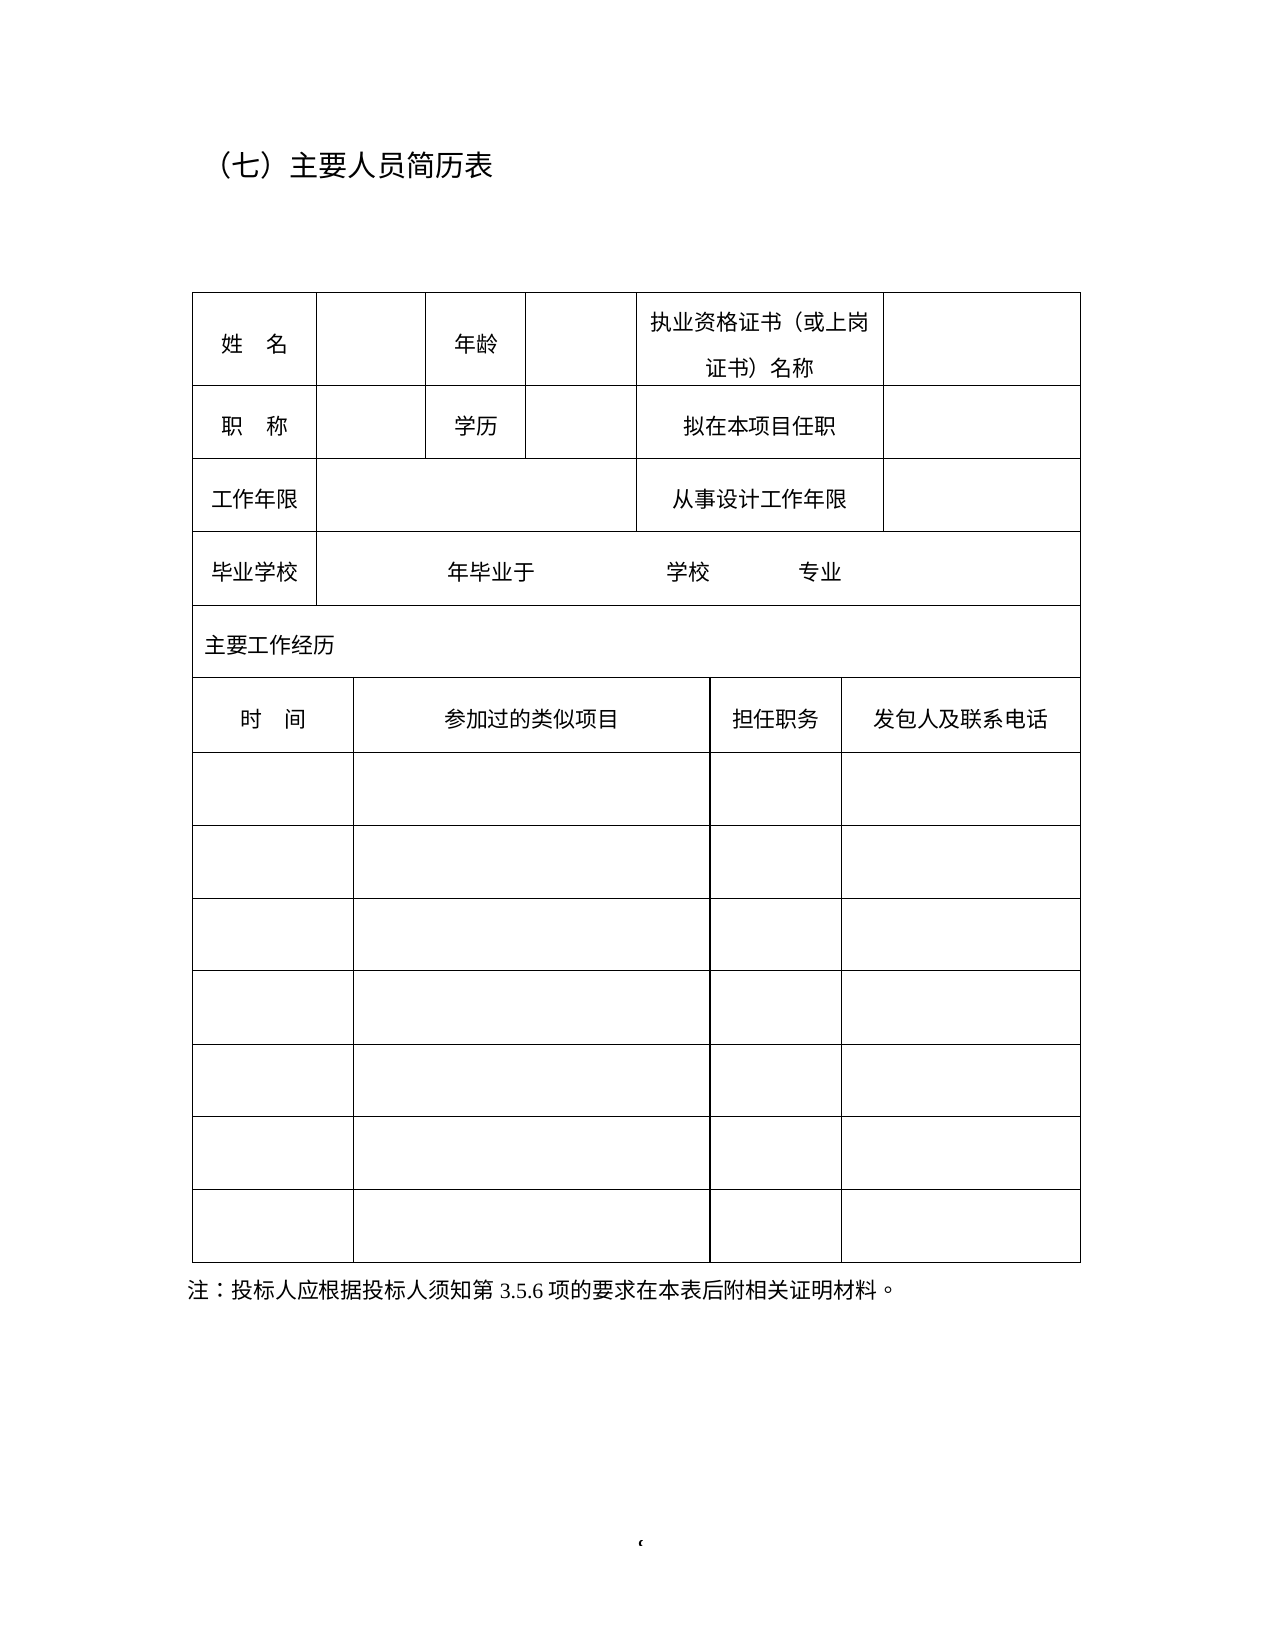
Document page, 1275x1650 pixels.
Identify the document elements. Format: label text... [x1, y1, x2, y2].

table_cell [842, 899, 1080, 970]
table_cell [354, 899, 709, 970]
table_cell [354, 1117, 709, 1189]
table_cell [193, 1117, 353, 1189]
table_cell 参加过的类似项目 [354, 678, 709, 752]
table_cell 年毕业于 学校 专业 [317, 532, 1080, 604]
table_header [317, 293, 425, 385]
table_cell [317, 459, 636, 531]
table_cell [842, 1045, 1080, 1116]
table_cell [711, 753, 841, 825]
table_cell [193, 1045, 353, 1116]
table_header [526, 293, 636, 385]
table_cell [711, 826, 841, 897]
table_cell [526, 386, 636, 458]
table_cell [711, 971, 841, 1043]
table_cell [193, 1190, 353, 1262]
table_cell [711, 899, 841, 970]
table_cell 主要工作经历 [193, 606, 1080, 677]
table_cell 职 称 [193, 386, 316, 458]
table_cell [354, 1190, 709, 1262]
table_cell [884, 459, 1080, 531]
table_cell [842, 753, 1080, 825]
table_header [884, 293, 1080, 385]
subtitle （七）主要人员简历表 [202, 146, 1096, 184]
table_header 姓 名 [193, 293, 316, 385]
table_cell [193, 899, 353, 970]
table_cell 从事设计工作年限 [637, 459, 883, 531]
table_cell [354, 753, 709, 825]
table_cell [884, 386, 1080, 458]
table_cell 工作年限 [193, 459, 316, 531]
table_cell 毕业学校 [193, 532, 316, 604]
table_cell [711, 1190, 841, 1262]
text 注：投标人应根据投标人须知第 3.5.6 项的要求在本表后附相关证明材料。 [187, 1275, 1096, 1304]
table_cell [354, 826, 709, 897]
table_cell [711, 1117, 841, 1189]
table_cell 时 间 [193, 678, 353, 752]
table_cell [711, 1045, 841, 1116]
table_header 年龄 [426, 293, 525, 385]
table_cell [193, 753, 353, 825]
table_cell [317, 386, 425, 458]
table_cell [842, 1117, 1080, 1189]
table_cell 发包人及联系电话 [842, 678, 1080, 752]
table_cell [842, 971, 1080, 1043]
table_cell [354, 1045, 709, 1116]
table_cell 担任职务 [711, 678, 841, 752]
table_cell [354, 971, 709, 1043]
table_cell [193, 971, 353, 1043]
table_cell 拟在本项目任职 [637, 386, 883, 458]
table_header 执业资格证书（或上岗 证书）名称 [637, 293, 883, 385]
table_cell [842, 1190, 1080, 1262]
table_cell 学历 [426, 386, 525, 458]
table_cell [842, 826, 1080, 897]
table_cell [193, 826, 353, 897]
